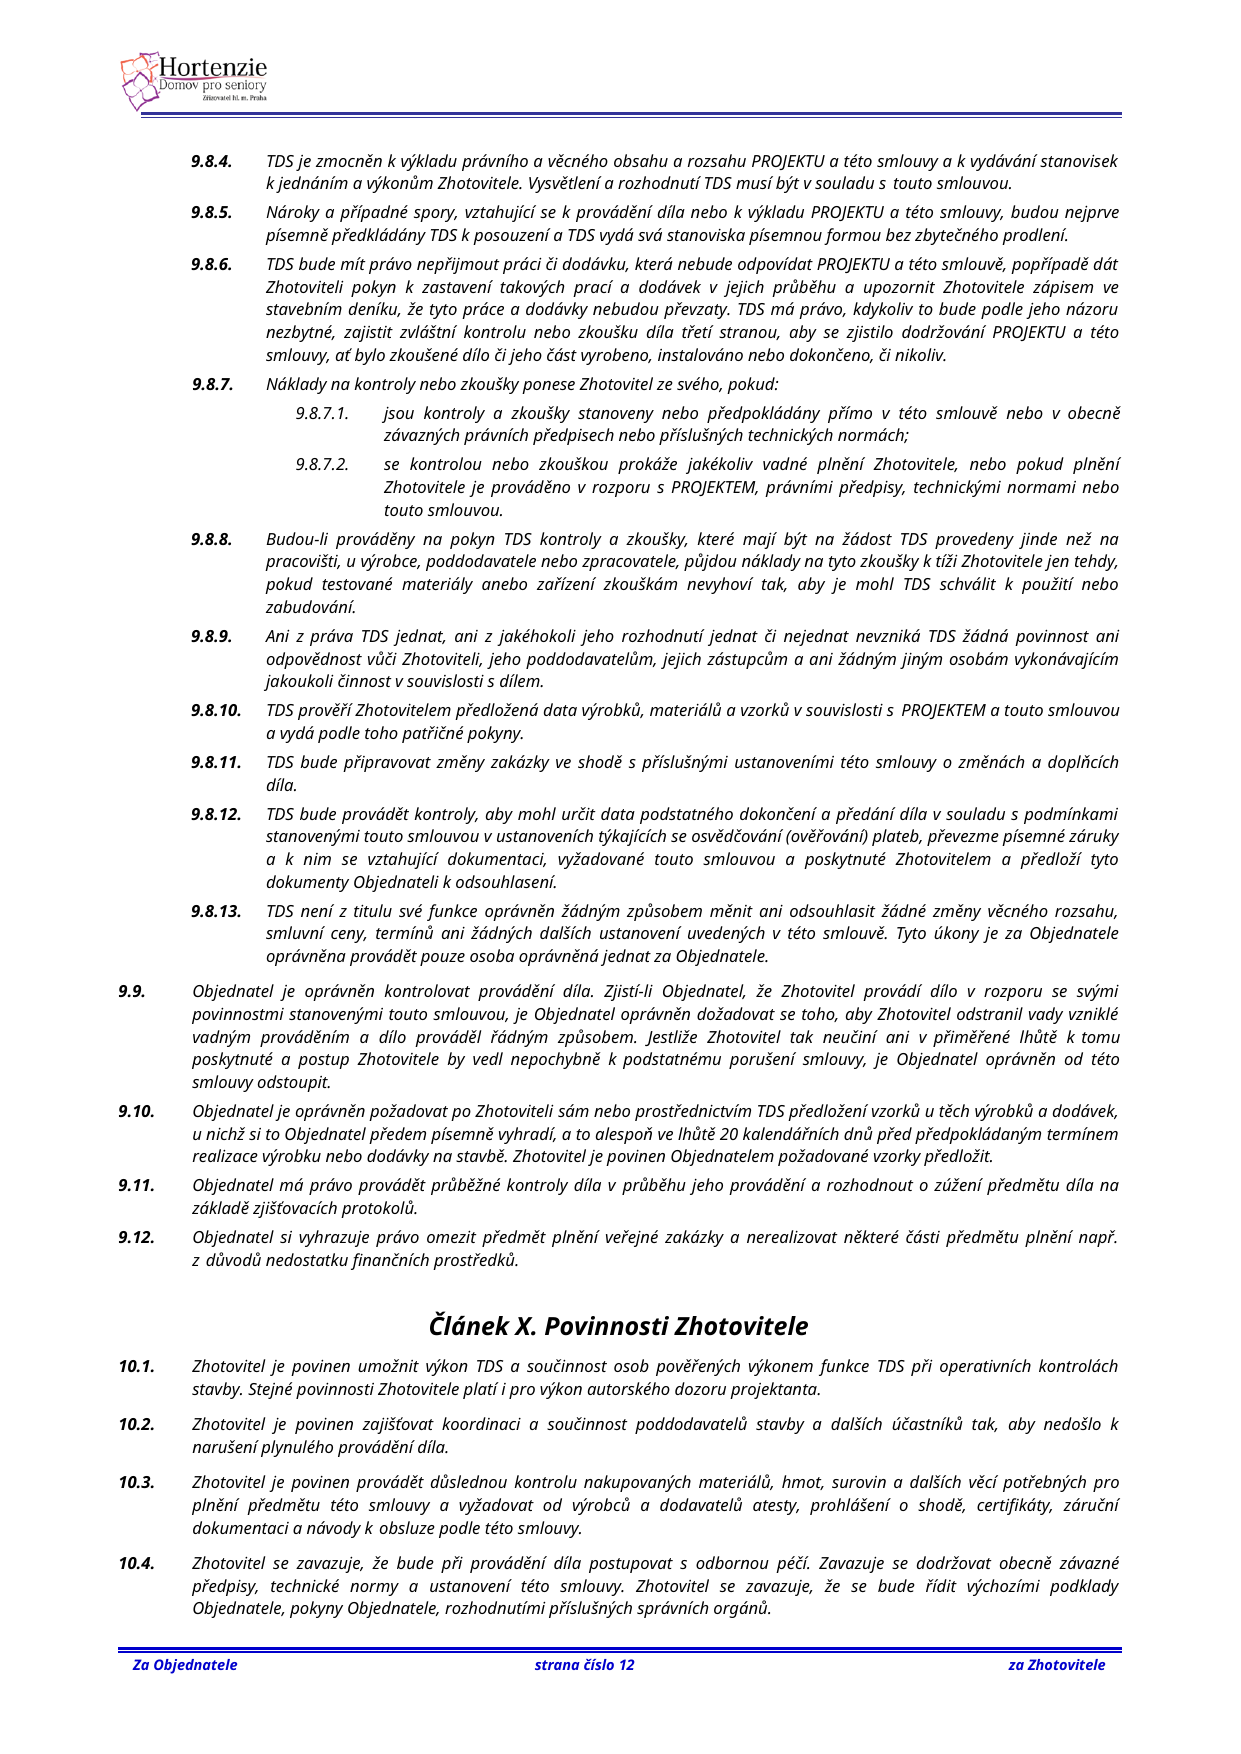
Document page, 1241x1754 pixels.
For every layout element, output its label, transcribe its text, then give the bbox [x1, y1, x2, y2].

text 9.10. Objednatel je oprávněn požadovat po Zhotoviteli sám nebo prostřednictvím TDS předložení vzorků u těch výrobků a dodávek, u nichž si to Objednatel předem písemně vyhradí, a to alespoň ve lhůtě 20 kalendářních dnů před předpokládaným termínem realizace výrobku nebo dodávky na stavbě. Zhotovitel je povinen Objednatelem požadované vzorky předložit. [118, 1099, 1122, 1168]
text 9.8.9. Ani z práva TDS jednat, ani z jakéhokoli jeho rozhodnutí jednat či nejednat nevzniká TDS žádná povinnost ani odpovědnost vůči Zhotoviteli, jeho poddodavatelům, jejich zástupcům a ani žádným jiným osobám vykonávajícím jakoukoli činnost v souvislosti s dílem. [191, 624, 1122, 692]
text 9.8.11. TDS bude připravovat změny zakázky ve shodě s příslušnými ustanoveními této smlouvy o změnách a doplňcích díla. [191, 750, 1122, 796]
text 9.12. Objednatel si vyhrazuje právo omezit předmět plnění veřejné zakázky a nerealizovat některé části předmětu plnění např. z důvodů nedostatku finančních prostředků. [118, 1226, 1122, 1271]
text 9.8.6. TDS bude mít právo nepřijmout práci či dodávku, která nebude odpovídat PROJEKTU a této smlouvě, popřípadě dát Zhotoviteli pokyn k zastavení takových prací a dodávek v jejich průběhu a upozornit Zhotovitele zápisem ve stavebním deníku, že tyto práce a dodávky nebudou převzaty. TDS má právo, kdykoliv to bude podle jeho názoru nezbytné, zajistit zvláštní kontrolu nebo zkoušku díla třetí stranou, aby se zjistilo dodržování PROJEKTU a této smlouvy, ať bylo zkoušené dílo či jeho část vyrobeno, instalováno nebo dokončeno, či nikoliv. [191, 252, 1122, 366]
text 10.1. Zhotovitel je povinen umožnit výkon TDS a součinnost osob pověřených výkonem funkce TDS při operativních kontrolách stavby. Stejné povinnosti Zhotovitele platí i pro výkon autorského dozoru projektanta. [118, 1355, 1122, 1401]
text 9.11. Objednatel má právo provádět průběžné kontroly díla v průběhu jeho provádění a rozhodnout o zúžení předmětu díla na základě zjišťovacích protokolů. [118, 1174, 1122, 1219]
text 9.8.4. TDS je zmocněn k výkladu právního a věcného obsahu a rozsahu PROJEKTU a této smlouvy a k vydávání stanovisek k jednáním a výkonům Zhotovitele. Vysvětlení a rozhodnutí TDS musí být v souladu s touto smlouvou. [191, 149, 1122, 194]
picture [118, 50, 267, 112]
list se kontrolou nebo zkouškou prokáže jakékoliv vadné plnění Zhotovitele, nebo pokud plnění Zhotovitele je prováděno v rozporu s PROJEKTEM, právními předpisy, technickými normami nebo touto smlouvou. [295, 453, 1122, 521]
text 10.4. Zhotovitel se zavazuje, že bude při provádění díla postupovat s odbornou péčí. Zavazuje se dodržovat obecně závazné předpisy, technické normy a ustanovení této smlouvy. Zhotovitel se zavazuje, že se bude řídit výchozími podklady Objednatele, pokyny Objednatele, rozhodnutími příslušných správních orgánů. [118, 1552, 1122, 1620]
text 9.8.7. Náklady na kontroly nebo zkoušky ponese Zhotovitel ze svého, pokud: [192, 372, 1122, 395]
text 9.8.12. TDS bude provádět kontroly, aby mohl určit data podstatného dokončení a předání díla v souladu s podmínkami stanovenými touto smlouvou v ustanoveních týkajících se osvědčování (ověřování) plateb, převezme písemné záruky a k nim se vztahující dokumentaci, vyžadované touto smlouvou a poskytnuté Zhotovitelem a předloží tyto dokumenty Objednateli k odsouhlasení. [191, 802, 1122, 893]
text 9.8.8. Budou-li prováděny na pokyn TDS kontroly a zkoušky, které mají být na žádost TDS provedeny jinde než na pracovišti, u výrobce, poddodavatele nebo zpracovatele, půjdou náklady na tyto zkoušky k tíži Zhotovitele jen tehdy, pokud testované materiály anebo zařízení zkouškám nevyhoví tak, aby je mohl TDS schválit k použití nebo zabudování. [191, 527, 1122, 618]
text 10.2. Zhotovitel je povinen zajišťovat koordinaci a součinnost poddodavatelů stavby a dalších účastníků tak, aby nedošlo k narušení plynulého provádění díla. [118, 1413, 1122, 1458]
text 9.8.10. TDS prověří Zhotovitelem předložená data výrobků, materiálů a vzorků v souvislosti s PROJEKTEM a touto smlouvou a vydá podle toho patřičné pokyny. [191, 699, 1122, 744]
text 9.8.13. TDS není z titulu své funkce oprávněn žádným způsobem měnit ani odsouhlasit žádné změny věcného rozsahu, smluvní ceny, termínů ani žádných dalších ustanovení uvedených v této smlouvě. Tyto úkony je za Objednatele oprávněna provádět pouze osoba oprávněná jednat za Objednatele. [191, 899, 1122, 967]
list jsou kontroly a zkoušky stanoveny nebo předpokládány přímo v této smlouvě nebo v obecně závazných právních předpisech nebo příslušných technických normách; [295, 401, 1122, 447]
text 10.3. Zhotovitel je povinen provádět důslednou kontrolu nakupovaných materiálů, hmot, surovin a dalších věcí potřebných pro plnění předmětu této smlouvy a vyžadovat od výrobců a dodavatelů atesty, prohlášení o shodě, certifikáty, záruční dokumentaci a návody k obsluze podle této smlouvy. [118, 1471, 1122, 1539]
subtitle 9.9. Objednatel je oprávněn kontrolovat provádění díla. Zjistí-li Objednatel, že Zhotovitel provádí dílo v rozporu se svými povinnostmi stanovenými touto smlouvou, je Objednatel oprávněn dožadovat se toho, aby Zhotovitel odstranil vady vzniklé vadným prováděním a dílo prováděl řádným způsobem. Jestliže Zhotovitel tak neučiní ani v přiměřené lhůtě k tomu poskytnuté a postup Zhotovitele by vedl nepochybně k podstatnému porušení smlouvy, je Objednatel oprávněn od této smlouvy odstoupit. [118, 980, 1122, 1093]
text 9.8.5. Nároky a případné spory, vztahující se k provádění díla nebo k výkladu PROJEKTU a této smlouvy, budou nejprve písemně předkládány TDS k posouzení a TDS vydá svá stanoviska písemnou formou bez zbytečného prodlení. [191, 201, 1122, 246]
text Článek X. Povinnosti Zhotovitele [118, 1308, 1122, 1343]
